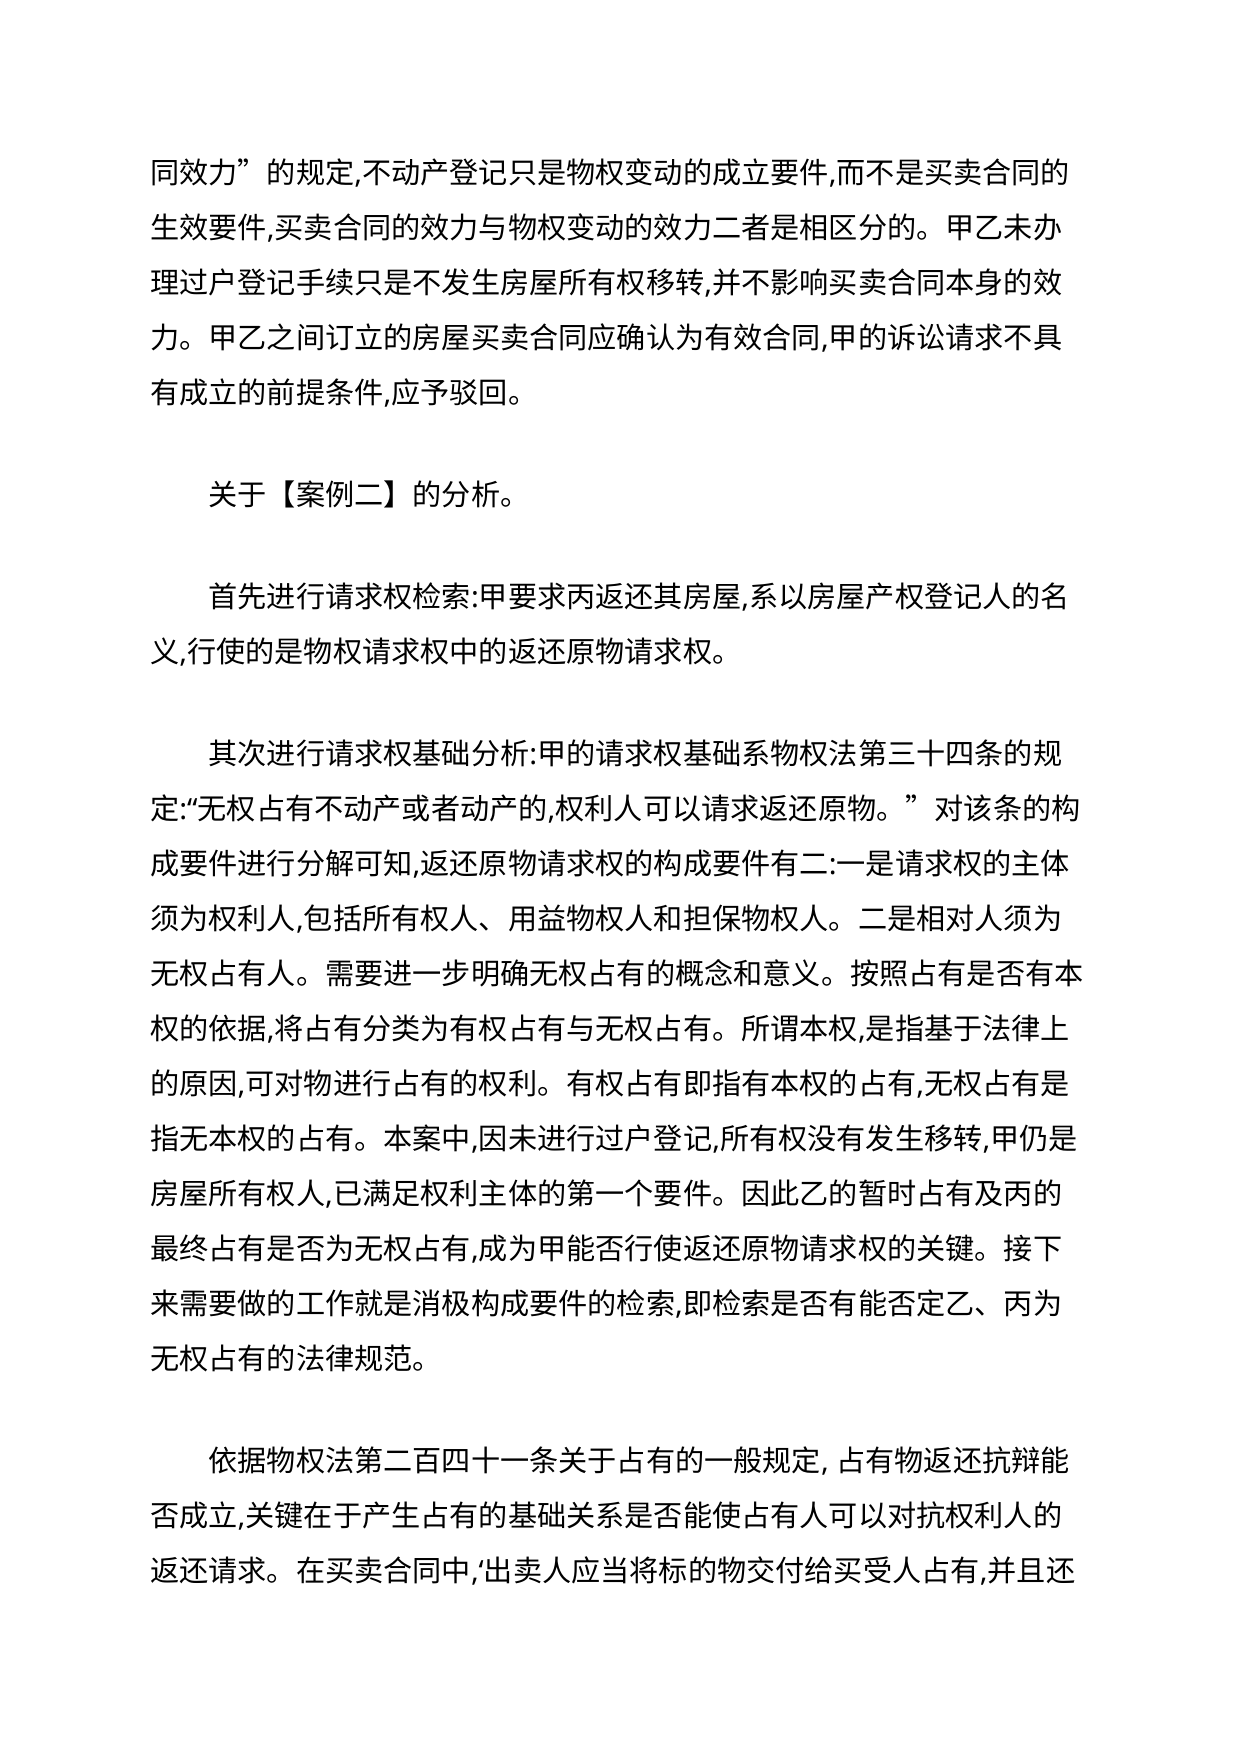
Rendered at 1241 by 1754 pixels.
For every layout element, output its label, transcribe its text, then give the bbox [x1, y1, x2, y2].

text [150, 150, 1090, 412]
text 关于【案例二】的分析。 [150, 472, 1090, 514]
text 其次进行请求权基础分析:甲的请求权基础系物权法第三十四条的规定:“无权占有不动产或者动产的,权利人可以请求返还原物。”对该条的构成要件进行分解可知,返还原物请求权的构成要件有二:一是请求权的主体须为权利人,包括所有权人、用益物权人和担保物权人。二是相对人须为无权占有人。需要进一步明确无权占有的概念和意义。按照占有是否有本权的依据,将占有分类为有权占有与无权占有。所谓本权,是指基于法律上的原因,可对物进行占有的权利。有权占有即指有本权的占有,无权占有是指无本权的占有。本案中,因未进行过户登记,所有权没有发生移转,甲仍是房屋所有权人,已满足权利主体的第一个要件。因此乙的暂时占有及丙的最终占有是否为无权占有,成为甲能否行使返还原物请求权的关键。接下来需要做的工作就是消极构成要件的检索,即检索是否有能否定乙、丙为无权占有的法律规范。 [150, 731, 1090, 1378]
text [150, 1437, 1090, 1590]
text 首先进行请求权检索:甲要求丙返还其房屋,系以房屋产权登记人的名义,行使的是物权请求权中的返还原物请求权。 [150, 574, 1090, 671]
